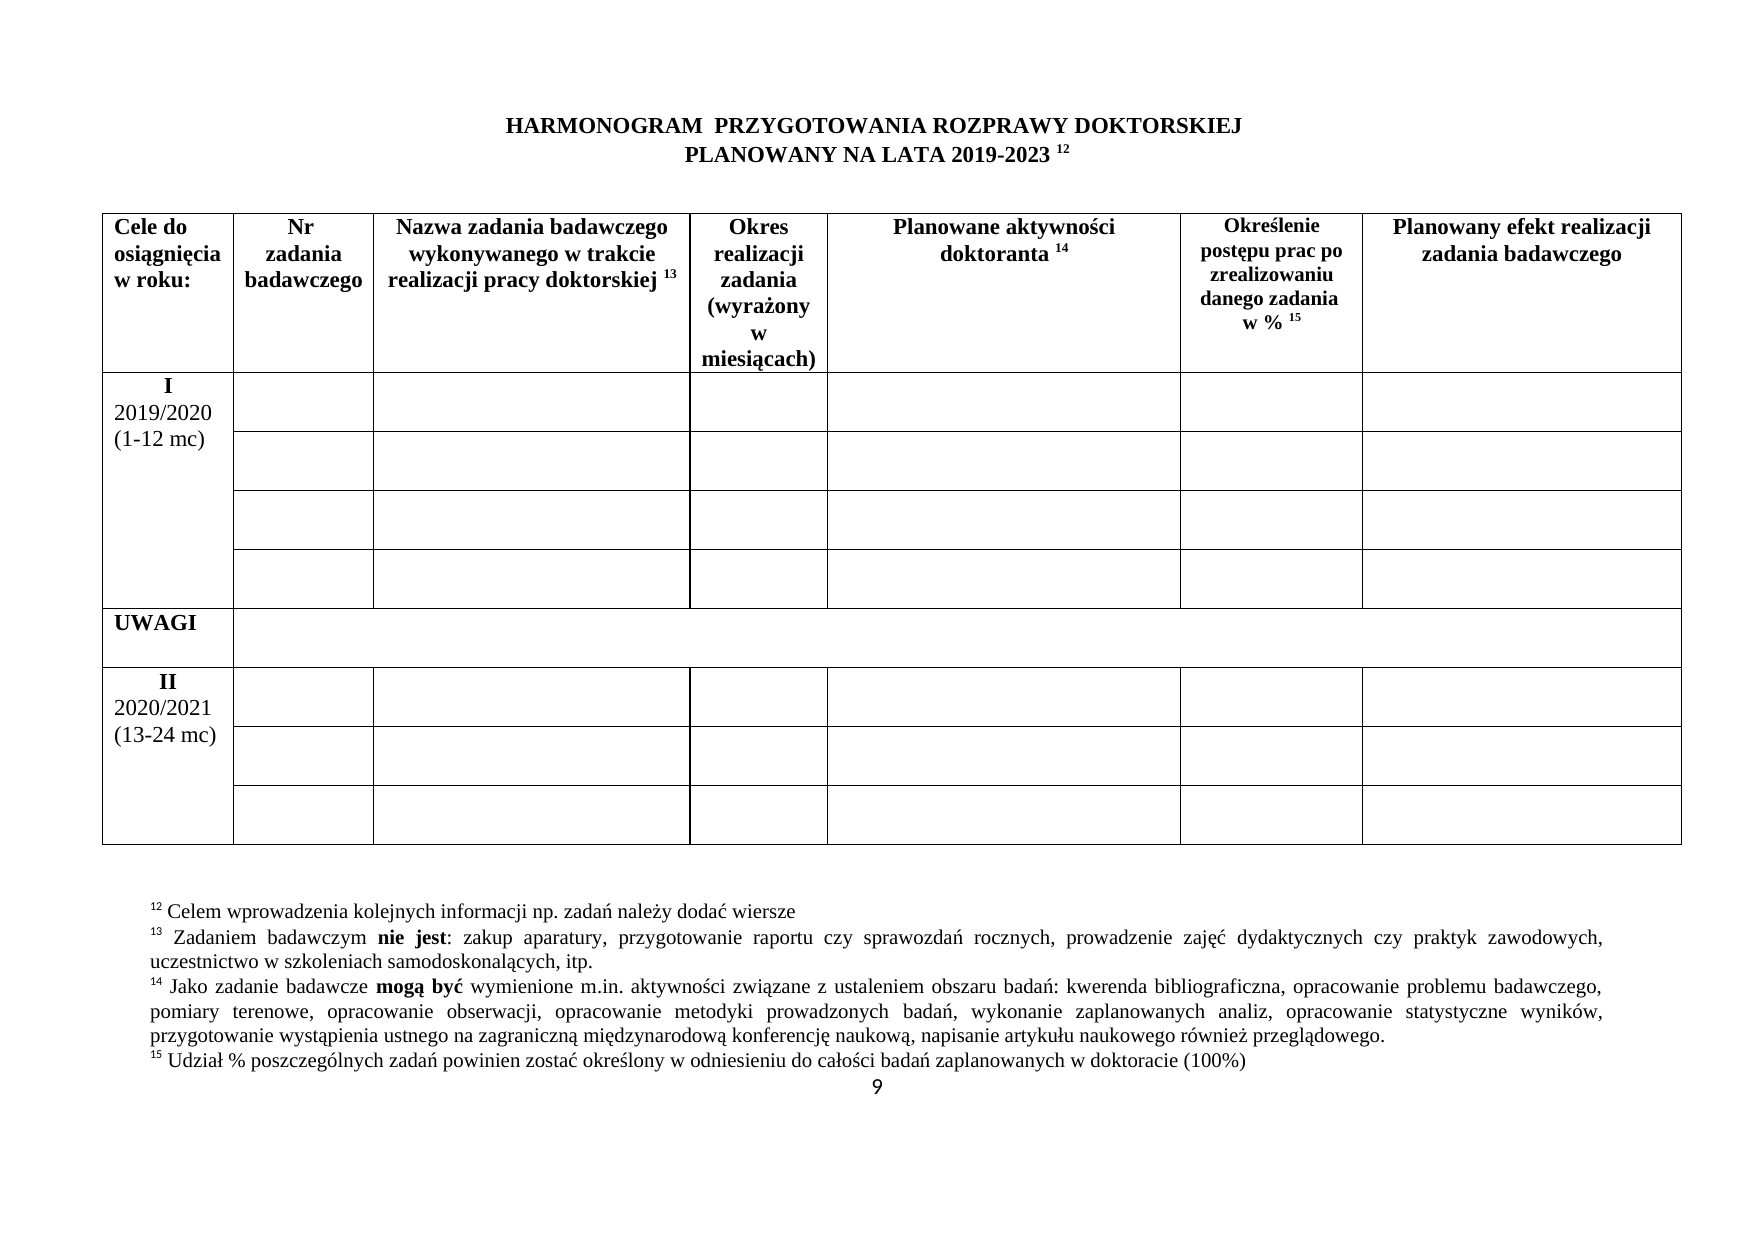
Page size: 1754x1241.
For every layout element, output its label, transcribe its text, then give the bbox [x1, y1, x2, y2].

table_cell [1181, 668, 1362, 726]
table_cell [234, 668, 373, 726]
table_cell [828, 373, 1180, 431]
table_cell II 2020/2021 (13-24 mc) [103, 668, 233, 844]
table_cell [691, 373, 827, 431]
table_cell [234, 609, 1681, 667]
table_cell [1363, 491, 1681, 549]
table_cell [234, 373, 373, 431]
table_cell [691, 727, 827, 785]
table_cell [828, 668, 1180, 726]
table_cell [234, 727, 373, 785]
table_header Okres realizacji zadania (wyrażony w miesiącach) [691, 214, 827, 372]
table_header Nazwa zadania badawczego wykonywanego w trakcie realizacji pracy doktorskiej [374, 214, 689, 372]
table_cell [691, 668, 827, 726]
table_cell [1181, 491, 1362, 549]
table_cell [1363, 550, 1681, 608]
table_cell [374, 786, 689, 844]
table_cell [1181, 727, 1362, 785]
table_cell [828, 786, 1180, 844]
table_cell [691, 786, 827, 844]
table_cell [691, 491, 827, 549]
table_cell [1181, 373, 1362, 431]
table_cell I 2019/2020 (1-12 mc) [103, 373, 233, 608]
table_cell [1363, 727, 1681, 785]
table_cell [691, 432, 827, 490]
table_cell [691, 550, 827, 608]
table_header Cele do osiągnięcia w roku: [103, 214, 233, 372]
table_cell [234, 550, 373, 608]
table_cell [374, 373, 689, 431]
table_cell [374, 491, 689, 549]
table_cell [828, 491, 1180, 549]
text HARMONOGRAM PRZYGOTOWANIA ROZPRAWY DOKTORSKIEJ PLANOWANY NA LATA 2019-2023 [150, 112, 1604, 167]
table_cell [1181, 432, 1362, 490]
table_cell [374, 727, 689, 785]
table_cell [234, 432, 373, 490]
table_cell [1181, 550, 1362, 608]
table_header Planowane aktywności doktoranta [828, 214, 1180, 372]
table_cell [1181, 786, 1362, 844]
table_header Nr zadania badawczego [234, 214, 373, 372]
table_cell [1363, 786, 1681, 844]
table_cell [828, 727, 1180, 785]
table_header Określenie postępu prac po zrealizowaniu danego zadania w % [1181, 214, 1362, 372]
table_cell [234, 786, 373, 844]
table_cell UWAGI [103, 609, 233, 667]
table_cell [234, 491, 373, 549]
table_cell [1363, 373, 1681, 431]
table_header Planowany efekt realizacji zadania badawczego [1363, 214, 1681, 372]
table_cell [374, 668, 689, 726]
table_cell [374, 550, 689, 608]
table_cell [828, 550, 1180, 608]
table_cell [1363, 668, 1681, 726]
table_cell [828, 432, 1180, 490]
table_cell [1363, 432, 1681, 490]
table_cell [374, 432, 689, 490]
